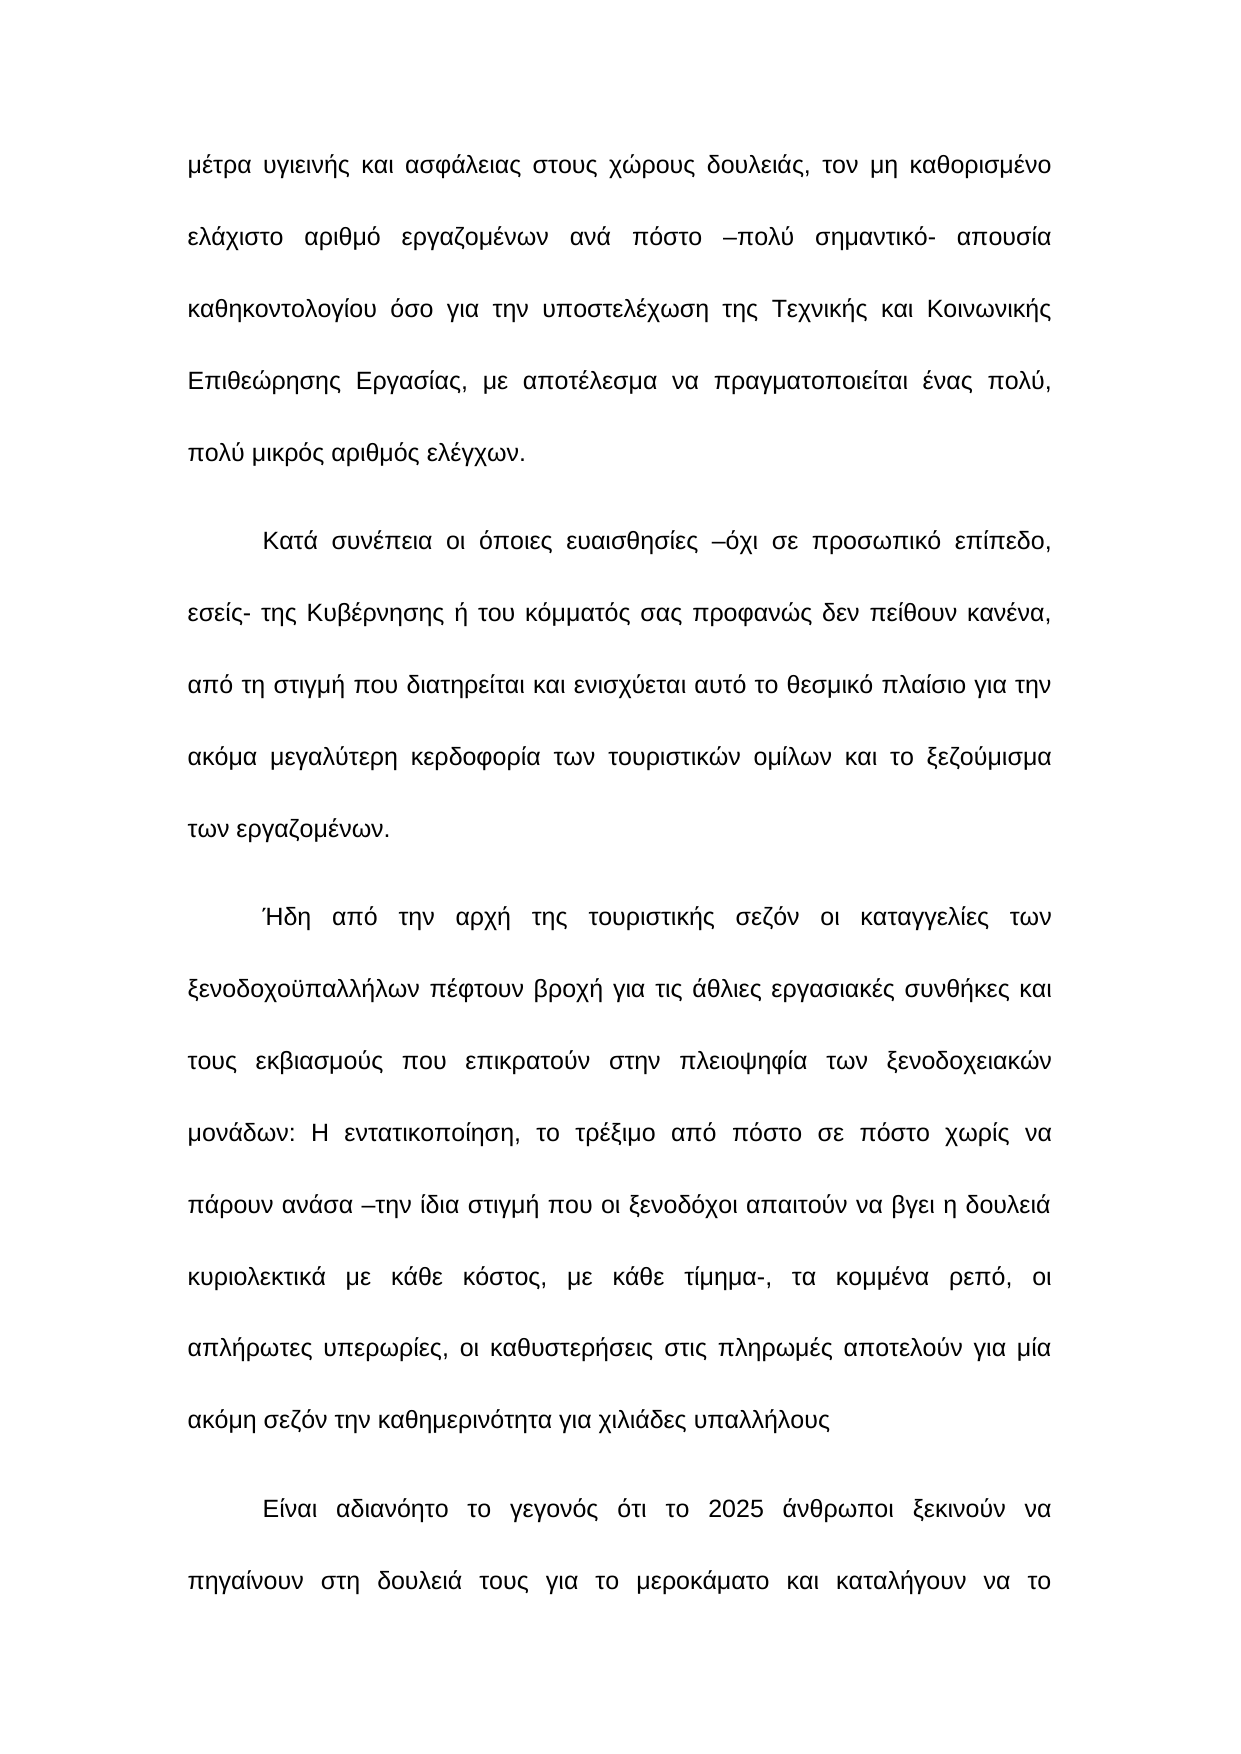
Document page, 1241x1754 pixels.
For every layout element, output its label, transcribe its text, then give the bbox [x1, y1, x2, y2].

text Κατά συνέπεια οι όποιες ευαισθησίες –όχι σε προσωπικό επίπεδο, εσείς- της Κυβέρνησης ή του κόμματός σας προφανώς δεν πείθουν κανένα, από τη στιγμή που διατηρείται και ενισχύεται αυτό το θεσμικό πλαίσιο για την ακόμα μεγαλύτερη κερδοφορία των τουριστικών ομίλων και το ξεζούμισμα των εργαζομένων. [187, 526, 1053, 842]
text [187, 150, 1053, 466]
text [187, 1494, 1053, 1594]
text Ήδη από την αρχή της τουριστικής σεζόν οι καταγγελίες των ξενοδοχοϋπαλλήλων πέφτουν βροχή για τις άθλιες εργασιακές συνθήκες και τους εκβιασμούς που επικρατούν στην πλειοψηφία των ξενοδοχειακών μονάδων: Η εντατικοποίηση, το τρέξιμο από πόστο σε πόστο χωρίς να πάρουν ανάσα –την ίδια στιγμή που οι ξενοδόχοι απαιτούν να βγει η δουλειά κυριολεκτικά με κάθε κόστος, με κάθε τίμημα-, τα κομμένα ρεπό, οι απλήρωτες υπερωρίες, οι καθυστερήσεις στις πληρωμές αποτελούν για μία ακόμη σεζόν την καθημερινότητα για χιλιάδες υπαλλήλους [187, 902, 1053, 1434]
